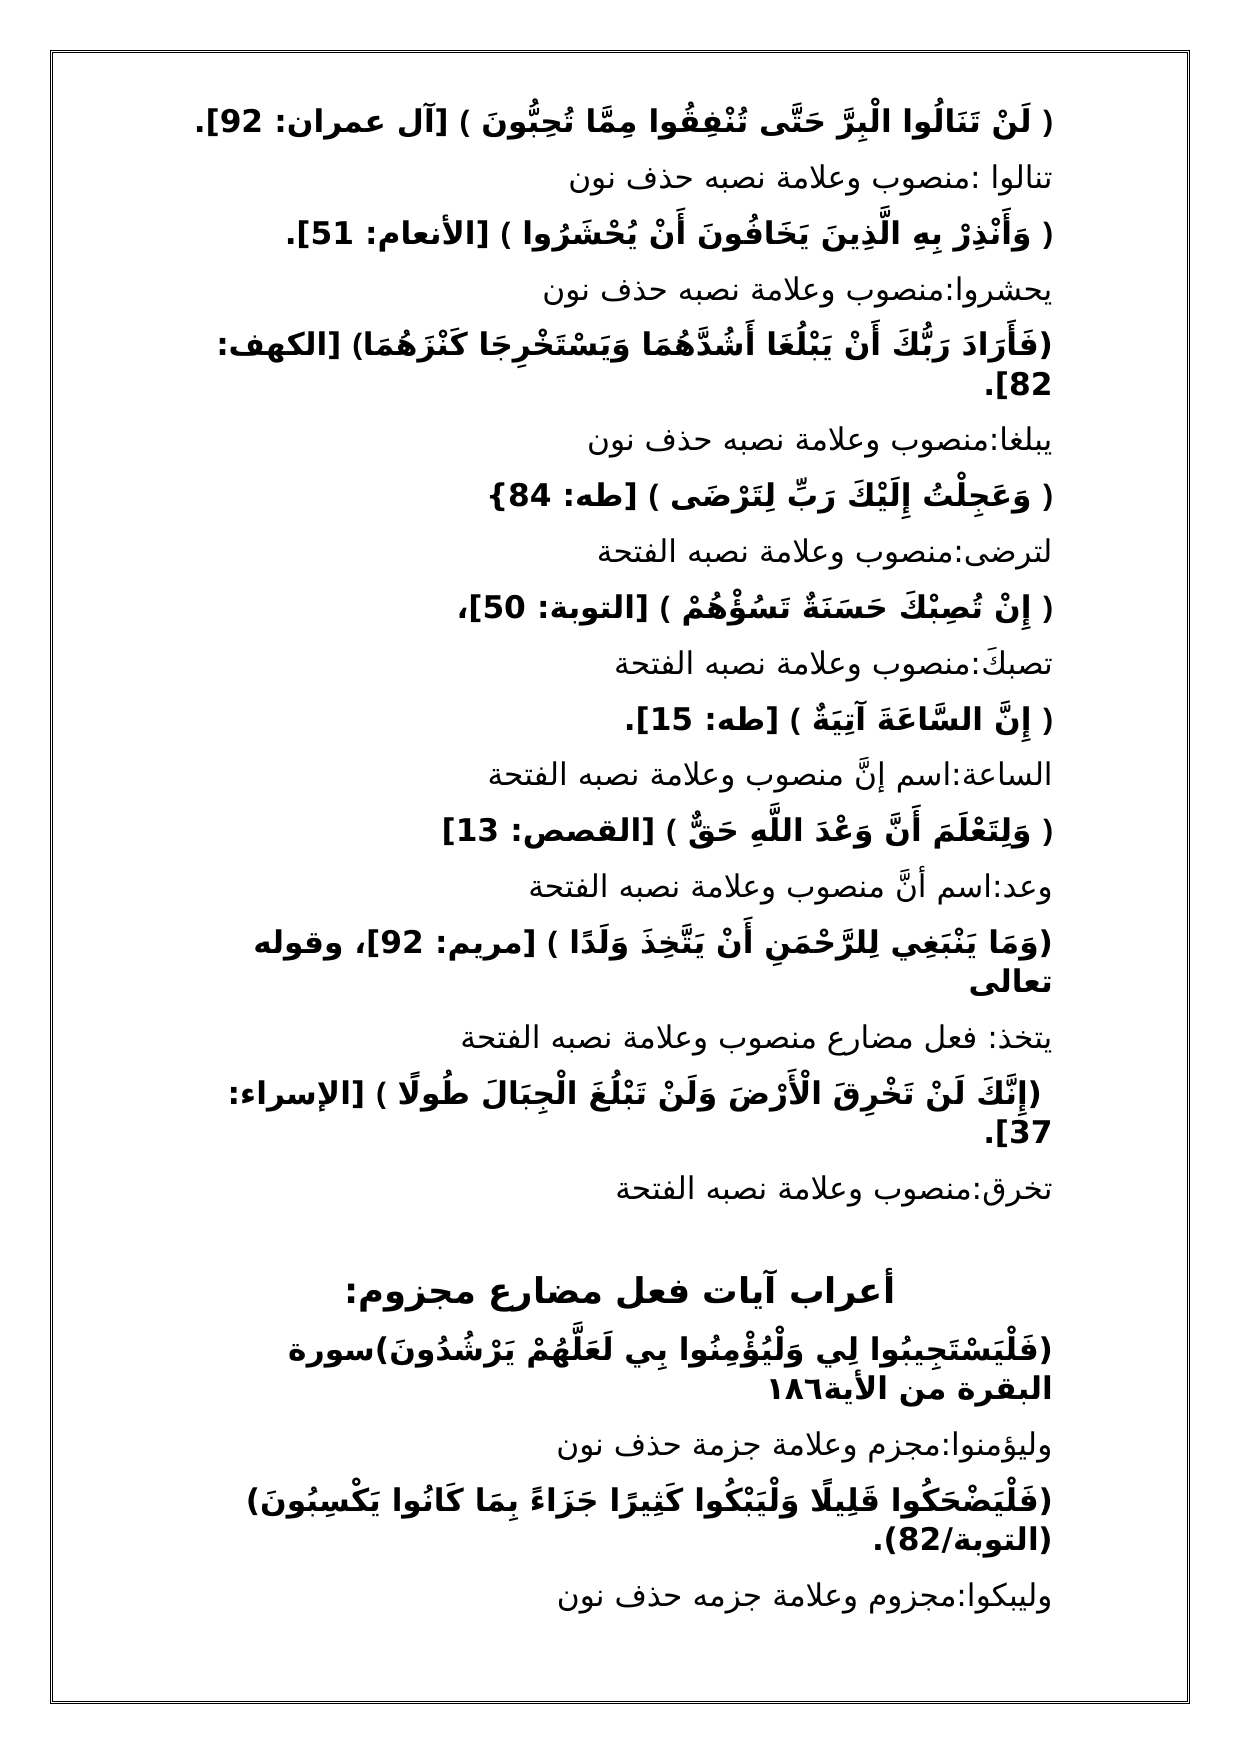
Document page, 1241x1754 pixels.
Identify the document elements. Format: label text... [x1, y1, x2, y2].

text وليؤمنوا:مجزم وعلامة جزمة حذف نون [187, 1426, 1053, 1463]
text (فَلْيَسْتَجِيبُوا لِي وَلْيُؤْمِنُوا بِي لَعَلَّهُمْ يَرْشُدُونَ)سورة البقرة من الأية١٨٦ [187, 1331, 1053, 1407]
text ﴿ وَعَجِلْتُ إِلَيْكَ رَبِّ لِتَرْضَى ﴾ [طه: 84} [187, 478, 1053, 514]
text تنالوا :منصوب وعلامة نصبه حذف نون [187, 159, 1053, 196]
text الساعة:اسم إنَّ منصوب وعلامة نصبه الفتحة [187, 757, 1053, 793]
text (وَمَا يَنْبَغِي لِلرَّحْمَنِ أَنْ يَتَّخِذَ وَلَدًا ﴾ [مريم: 92]، وقوله تعالى [187, 924, 1053, 1000]
text يتخذ: فعل مضارع منصوب وعلامة نصبه الفتحة [187, 1019, 1053, 1056]
text ﴿ لَنْ تَنَالُوا الْبِرَّ حَتَّى تُنْفِقُوا مِمَّا تُحِبُّونَ ﴾ [آل عمران: 92]. [187, 103, 1053, 140]
text تصبكَ:منصوب وعلامة نصبه الفتحة [187, 645, 1053, 681]
text ﴿ إِنَّ السَّاعَةَ آتِيَةٌ ﴾ [طه: 15]. [187, 701, 1053, 737]
text (فَأَرَادَ رَبُّكَ أَنْ يَبْلُغَا أَشُدَّهُمَا وَيَسْتَخْرِجَا كَنْزَهُمَا﴾ [الكهف: 82]. [187, 327, 1053, 402]
text وعد:اسم أنَّ منصوب وعلامة نصبه الفتحة [187, 868, 1053, 905]
text أعراب آيات فعل مضارع مجزوم: [187, 1270, 1053, 1311]
text يبلغا:منصوب وعلامة نصبه حذف نون [187, 422, 1053, 458]
text ﴿ إِنْ تُصِبْكَ حَسَنَةٌ تَسُؤْهُمْ ﴾ [التوبة: 50]، [187, 589, 1053, 626]
text ﴿ وَأَنْذِرْ بِهِ الَّذِينَ يَخَافُونَ أَنْ يُحْشَرُوا ﴾ [الأنعام: 51]. [187, 215, 1053, 251]
text تخرق:منصوب وعلامة نصبه الفتحة [187, 1170, 1053, 1206]
text ﴿ وَلِتَعْلَمَ أَنَّ وَعْدَ اللَّهِ حَقٌّ ﴾ [القصص: 13] [187, 813, 1053, 849]
text وليبكوا:مجزوم وعلامة جزمه حذف نون [187, 1577, 1053, 1613]
text لترضى:منصوب وعلامة نصبه الفتحة [187, 533, 1053, 570]
text (فَلْيَضْحَكُوا قَلِيلًا وَلْيَبْكُوا كَثِيرًا جَزَاءً بِمَا كَانُوا يَكْسِبُونَ)(التوبة/82). [187, 1482, 1053, 1558]
text يحشروا:منصوب وعلامة نصبه حذف نون [187, 271, 1053, 307]
text (إِنَّكَ لَنْ تَخْرِقَ الْأَرْضَ وَلَنْ تَبْلُغَ الْجِبَالَ طُولًا ﴾ [الإسراء: 37]. [187, 1075, 1053, 1151]
